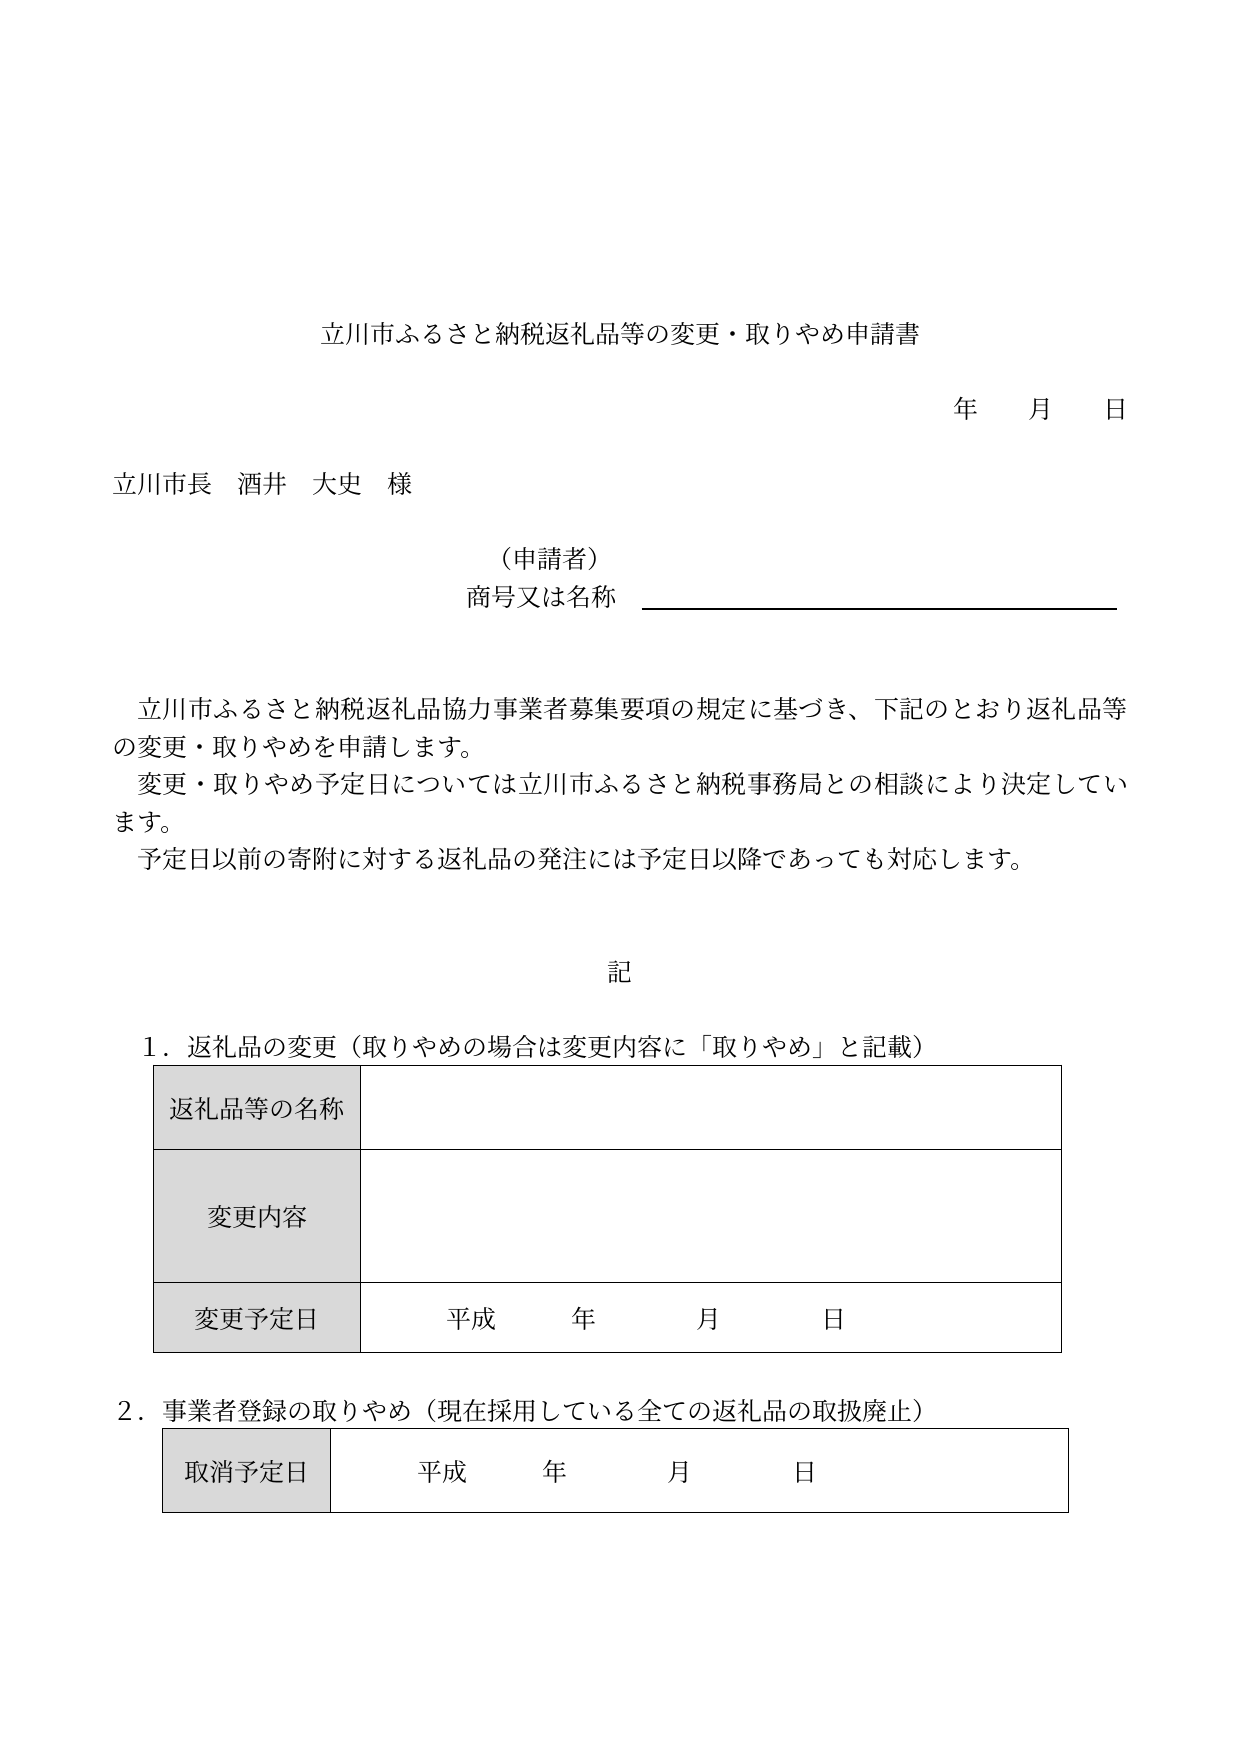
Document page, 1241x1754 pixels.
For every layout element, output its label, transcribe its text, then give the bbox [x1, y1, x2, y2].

text 変更・取りやめ予定日については立川市ふるさと納税事務局との相談により決定しています。 [112, 764, 1128, 839]
table_cell 平成 年 月 日 [361, 1283, 1061, 1352]
table_cell 変更内容 [154, 1150, 360, 1282]
text 立川市ふるさと納税返礼品協力事業者募集要項の規定に基づき、下記のとおり返礼品等の変更・取りやめを申請します。 [112, 689, 1128, 764]
table_header 返礼品等の名称 [154, 1066, 360, 1149]
text ２．事業者登録の取りやめ（現在採用している全ての返礼品の取扱廃止） [112, 1390, 1128, 1428]
subtitle 記 [112, 952, 1128, 989]
text （申請者） [112, 539, 1128, 577]
table_header [361, 1066, 1061, 1149]
text 予定日以前の寄附に対する返礼品の発注には予定日以降であっても対応します。 [112, 839, 1128, 877]
text 年 月 日 [112, 389, 1128, 427]
table_header 平成 年 月 日 [331, 1429, 1068, 1512]
table_header 取消予定日 [163, 1429, 330, 1512]
text 立川市ふるさと納税返礼品等の変更・取りやめ申請書 [112, 314, 1128, 352]
table_cell 変更予定日 [154, 1283, 360, 1352]
table_cell [361, 1150, 1061, 1282]
text 商号又は名称 [112, 577, 1128, 614]
text 立川市長 酒井 大史 様 [112, 464, 1128, 502]
text １．返礼品の変更（取りやめの場合は変更内容に「取りやめ」と記載） [112, 1027, 1128, 1064]
